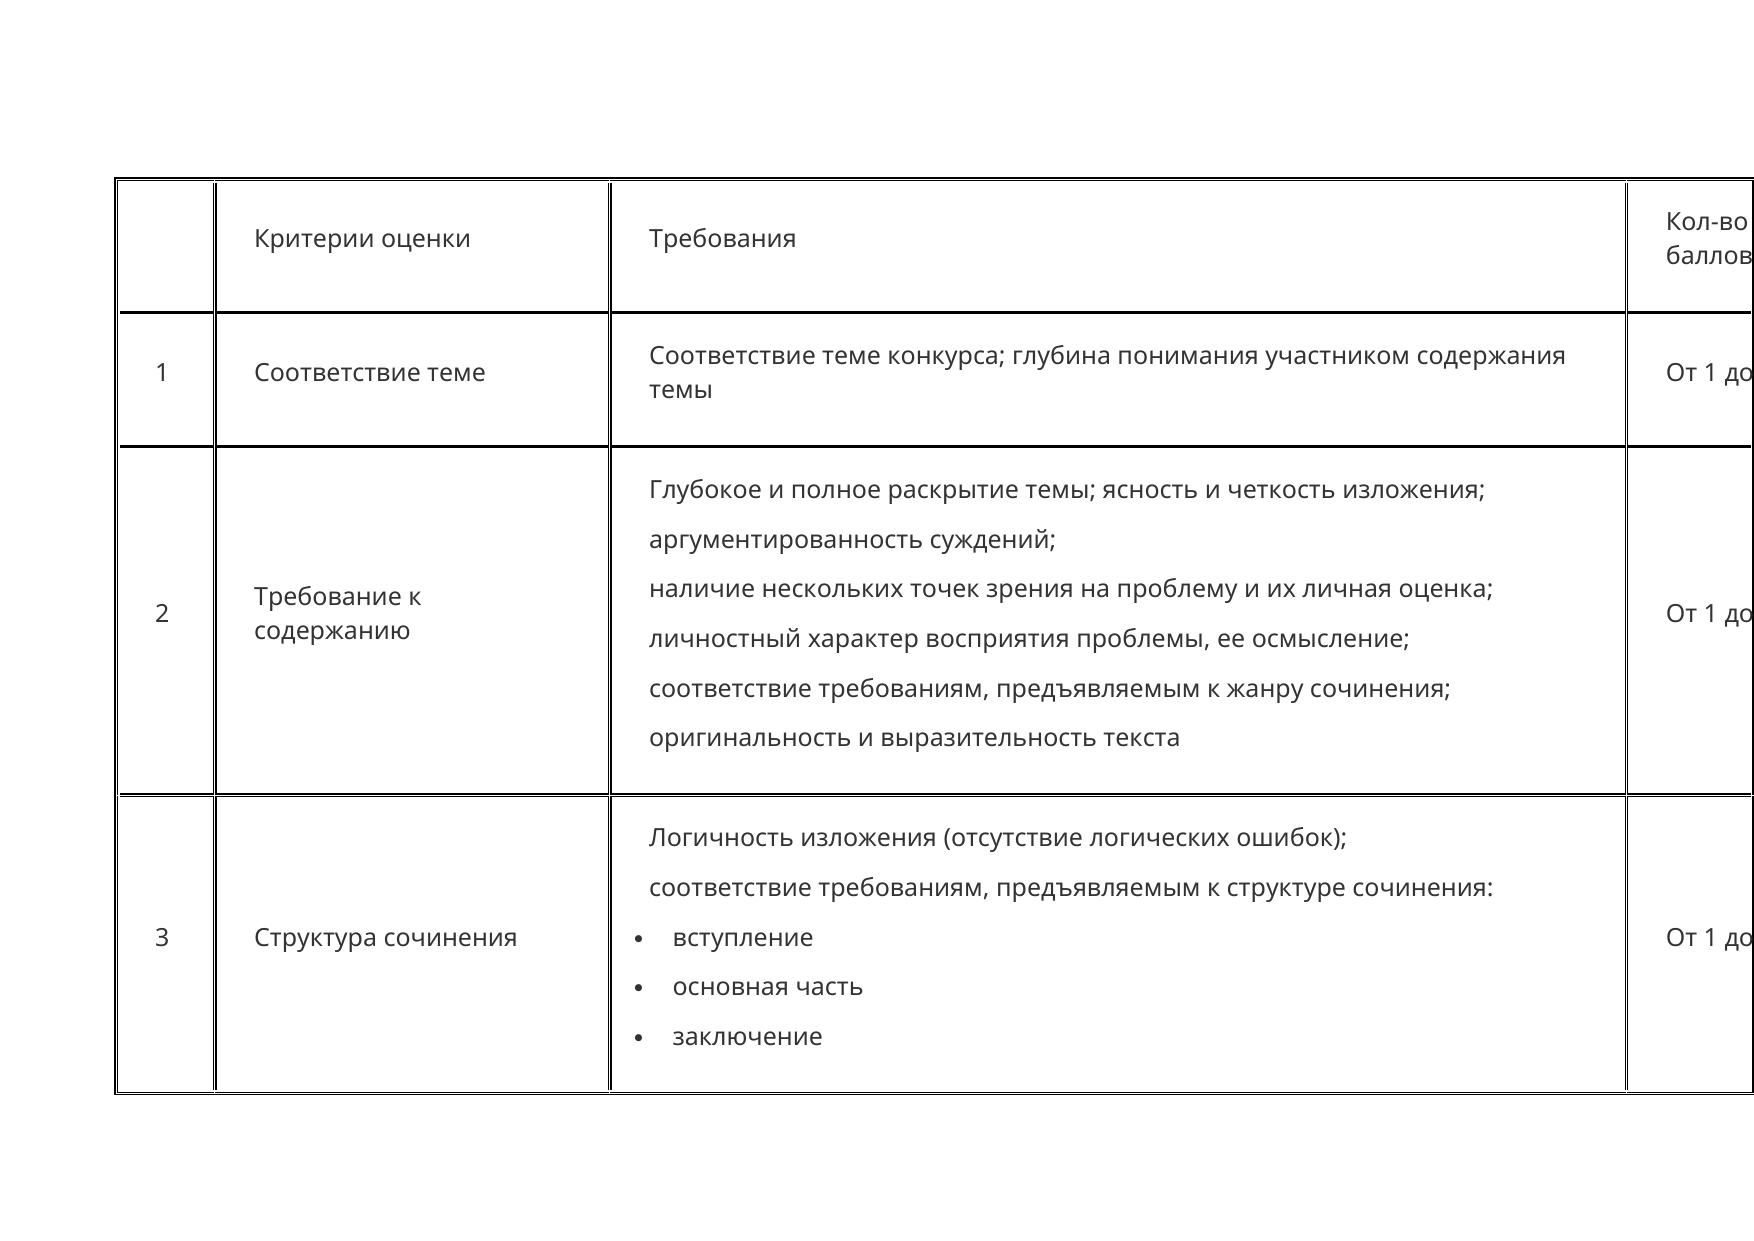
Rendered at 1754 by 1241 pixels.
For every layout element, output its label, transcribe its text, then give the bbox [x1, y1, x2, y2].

table_cell От 1 до 15 [1628, 311, 1752, 445]
table_header Критерии оценки [215, 179, 610, 311]
table_cell 3 [118, 793, 215, 1092]
table_cell 2 [118, 445, 213, 793]
table_cell Логичность изложения (отсутствие логических ошибок); соответствие требованиям, предъявляемым к структуре сочинения: вступление основная часть заключение [610, 797, 1627, 1092]
table_cell Структура сочинения [215, 793, 610, 1092]
table_cell Глубокое и полное раскрытие темы; ясность и четкость изложения; аргументированность суждений; наличие нескольких точек зрения на проблему и их личная оценка; личностный характер восприятия проблемы, ее осмысление; соответствие требованиям, предъявляемым к жанру сочинения; оригинальность и выразительность текста [612, 448, 1625, 793]
table_header Кол-во баллов [1627, 181, 1752, 311]
table_cell От 1 до 70 [1628, 445, 1752, 793]
table_cell Соответствие теме конкурса; глубина понимания участником содержания темы [612, 314, 1625, 445]
table_cell 1 [118, 311, 213, 445]
table_cell Соответствие теме [217, 314, 608, 445]
table_header [118, 179, 215, 311]
table_header Требования [610, 181, 1627, 311]
table_cell Требование к содержанию [217, 448, 608, 793]
table_cell От 1 до 15 [1627, 793, 1753, 1092]
